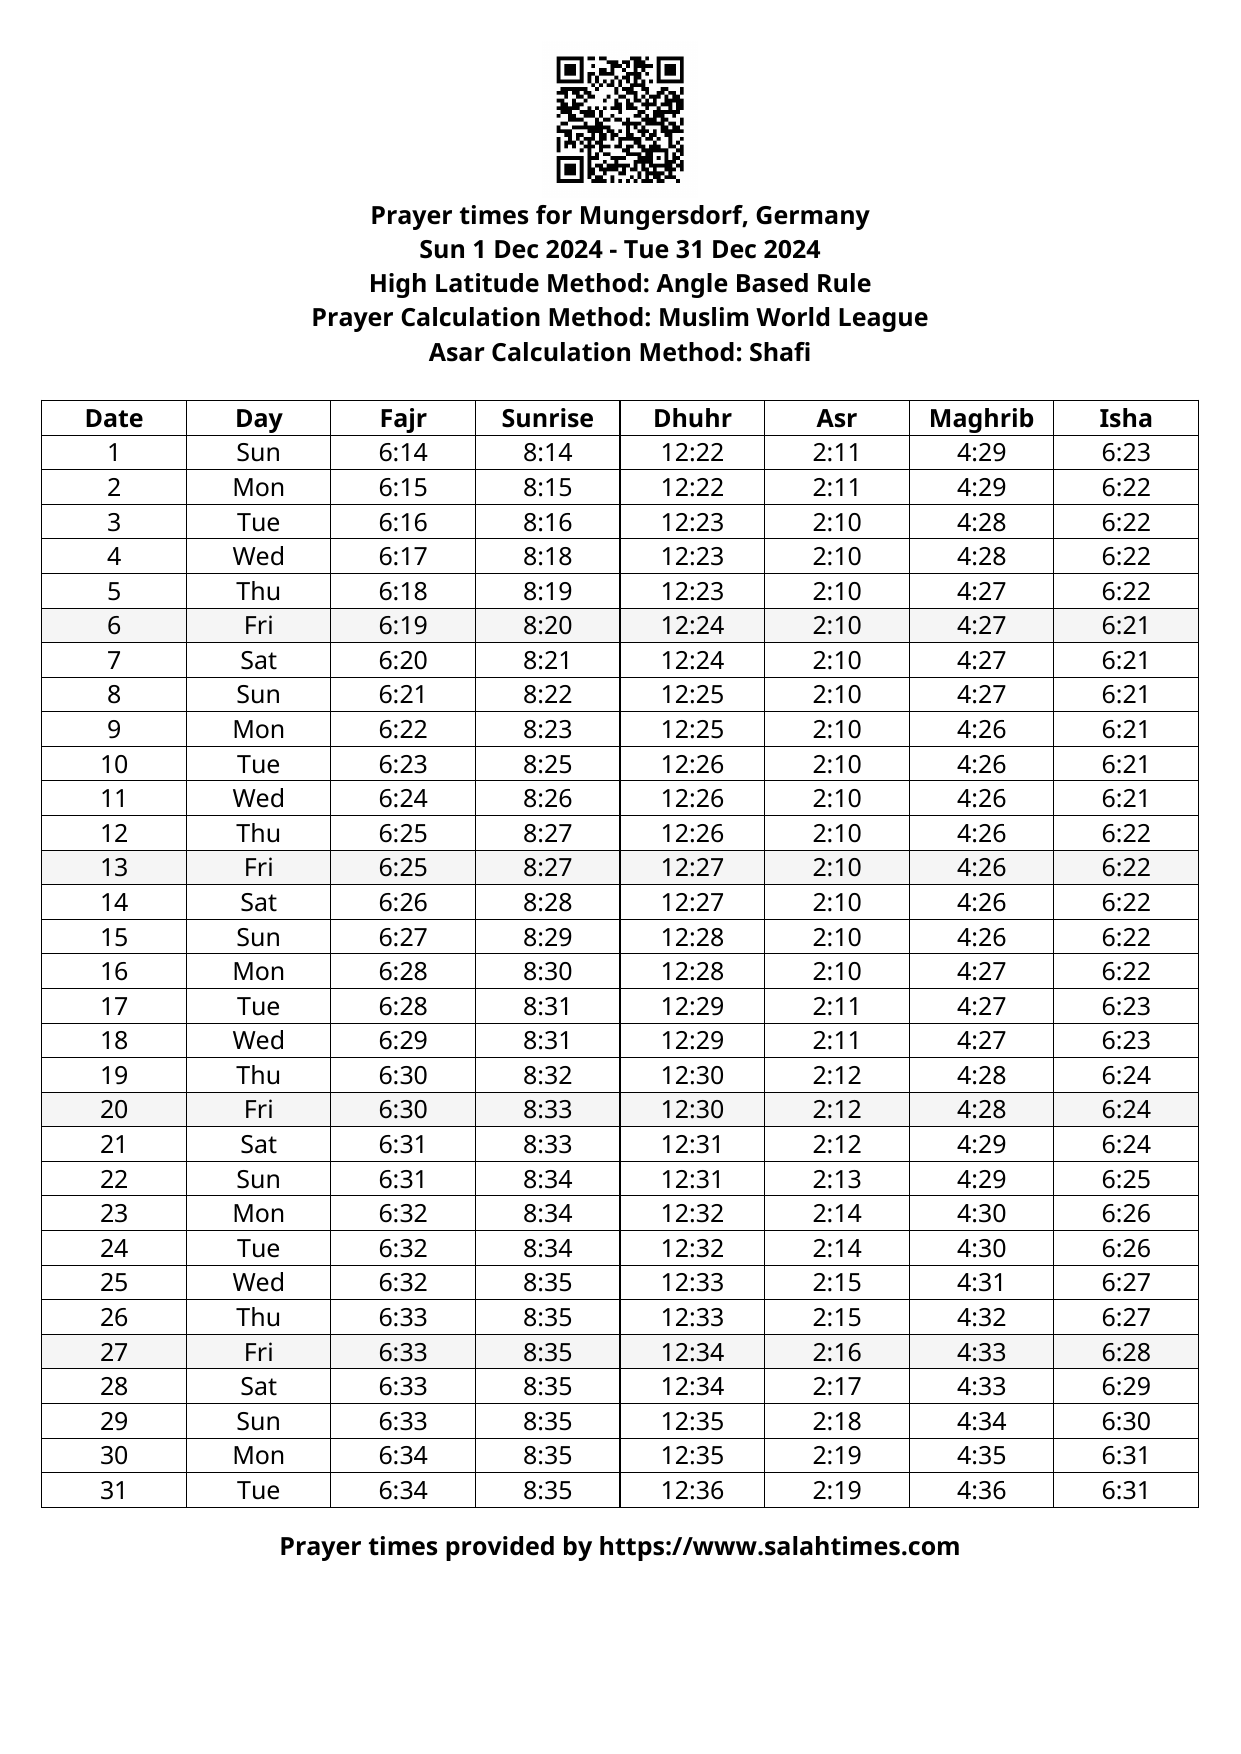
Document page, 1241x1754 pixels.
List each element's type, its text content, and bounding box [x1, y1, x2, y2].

table_cell 6:33 [331, 1300, 475, 1334]
table_cell 6:24 [331, 781, 475, 815]
table_cell 4:27 [910, 643, 1053, 677]
table_cell 6:24 [1054, 1058, 1198, 1092]
table_cell 8:31 [476, 1024, 619, 1057]
table_cell 4:36 [910, 1473, 1053, 1507]
table_cell 6:25 [1054, 1162, 1198, 1195]
table_cell Tue [187, 747, 330, 780]
table_cell 8:15 [476, 470, 619, 504]
table_cell 2:11 [765, 436, 909, 469]
text Asar Calculation Method: Shafi [42, 334, 1198, 368]
table_cell Mon [187, 470, 330, 504]
table_cell 6:22 [1054, 470, 1198, 504]
table_cell 6:22 [1054, 920, 1198, 953]
table_cell 21 [42, 1127, 186, 1161]
table_cell 6:21 [1054, 781, 1198, 815]
table_cell 4:27 [910, 954, 1053, 988]
table_cell 8:20 [476, 609, 619, 642]
table_cell 8:22 [476, 678, 619, 711]
table_cell 11 [42, 781, 186, 815]
table_cell 6:31 [1054, 1473, 1198, 1507]
table_cell 6:28 [1054, 1335, 1198, 1368]
table_cell 6:26 [1054, 1231, 1198, 1264]
table_cell 6:22 [1054, 505, 1198, 538]
table_cell Tue [187, 505, 330, 538]
table_cell 6:30 [331, 1093, 475, 1126]
table_cell Wed [187, 539, 330, 573]
table_cell 8:14 [476, 436, 619, 469]
table_cell 4:29 [910, 1162, 1053, 1195]
table_cell 6:30 [331, 1058, 475, 1092]
table_cell 6:25 [331, 851, 475, 884]
text Prayer times for Mungersdorf, Germany [42, 198, 1198, 232]
table_cell 8:18 [476, 539, 619, 573]
table_cell 4:27 [910, 609, 1053, 642]
table_cell 2:16 [765, 1335, 909, 1368]
table_cell 12:24 [621, 609, 764, 642]
table_cell 12:25 [621, 712, 764, 746]
table_cell 8 [42, 678, 186, 711]
table_cell 6:21 [1054, 747, 1198, 780]
table_cell Sat [187, 1127, 330, 1161]
table_cell 8:21 [476, 643, 619, 677]
table_cell 6:22 [1054, 816, 1198, 849]
table_cell 4:28 [910, 505, 1053, 538]
table_cell 8:33 [476, 1093, 619, 1126]
table_header Isha [1054, 401, 1198, 434]
table_cell 2:10 [765, 643, 909, 677]
table_cell 6:27 [1054, 1266, 1198, 1299]
table_cell 6:19 [331, 609, 475, 642]
table_cell 19 [42, 1058, 186, 1092]
table_cell 2:10 [765, 712, 909, 746]
table_cell 6:27 [1054, 1300, 1198, 1334]
table_cell 6:33 [331, 1369, 475, 1403]
table_cell 6:34 [331, 1439, 475, 1472]
table_cell 12:26 [621, 816, 764, 849]
table_cell 2:11 [765, 470, 909, 504]
table_cell 2:11 [765, 989, 909, 1022]
table_cell 29 [42, 1404, 186, 1437]
table_cell 6:31 [331, 1127, 475, 1161]
table_cell Tue [187, 989, 330, 1022]
table_cell 6:24 [1054, 1127, 1198, 1161]
table_cell Mon [187, 1196, 330, 1230]
table_cell 4:35 [910, 1439, 1053, 1472]
table_cell 4:28 [910, 1058, 1053, 1092]
table_cell 23 [42, 1196, 186, 1230]
table_cell 13 [42, 851, 186, 884]
table_cell 6:32 [331, 1196, 475, 1230]
table_cell 2:14 [765, 1231, 909, 1264]
table_cell 4 [42, 539, 186, 573]
table_cell 18 [42, 1024, 186, 1057]
table_cell 2:10 [765, 816, 909, 849]
table_cell 12:27 [621, 851, 764, 884]
table_cell 9 [42, 712, 186, 746]
table_cell 12:30 [621, 1058, 764, 1092]
table_cell 6:22 [1054, 885, 1198, 919]
table_cell 8:34 [476, 1196, 619, 1230]
table_cell 30 [42, 1439, 186, 1472]
table_cell 26 [42, 1300, 186, 1334]
table_cell 2:11 [765, 1024, 909, 1057]
table_cell 2:14 [765, 1196, 909, 1230]
table_cell 12:32 [621, 1196, 764, 1230]
table_cell Sun [187, 1162, 330, 1195]
table_cell 8:19 [476, 574, 619, 607]
table_cell 8:16 [476, 505, 619, 538]
table_cell 4:31 [910, 1266, 1053, 1299]
table_cell 12:31 [621, 1127, 764, 1161]
table_cell 4:26 [910, 712, 1053, 746]
table_cell 6:29 [331, 1024, 475, 1057]
table_cell 8:32 [476, 1058, 619, 1092]
table_cell 8:33 [476, 1127, 619, 1161]
table_cell 12:33 [621, 1266, 764, 1299]
table_cell Thu [187, 574, 330, 607]
table_cell 24 [42, 1231, 186, 1264]
table_cell 12:30 [621, 1093, 764, 1126]
table_cell 8:28 [476, 885, 619, 919]
table_cell 6:23 [331, 747, 475, 780]
table_cell 12:22 [621, 470, 764, 504]
table_cell 2:10 [765, 747, 909, 780]
table_cell Wed [187, 1024, 330, 1057]
table_cell Mon [187, 712, 330, 746]
table_cell 4:30 [910, 1231, 1053, 1264]
table_cell 4:26 [910, 920, 1053, 953]
table_cell Fri [187, 1093, 330, 1126]
table_cell 8:35 [476, 1473, 619, 1507]
table_cell 2:10 [765, 609, 909, 642]
table_cell 2:12 [765, 1093, 909, 1126]
table_cell 6:26 [331, 885, 475, 919]
table_cell 12:35 [621, 1439, 764, 1472]
table_cell 12:25 [621, 678, 764, 711]
table_cell 12:23 [621, 505, 764, 538]
table_cell 2:10 [765, 885, 909, 919]
table_cell Sat [187, 1369, 330, 1403]
table_cell 12:23 [621, 574, 764, 607]
table_cell 6:14 [331, 436, 475, 469]
table_cell 12:28 [621, 920, 764, 953]
table_cell 4:26 [910, 885, 1053, 919]
table_cell 8:29 [476, 920, 619, 953]
table_cell 7 [42, 643, 186, 677]
table_cell 12:31 [621, 1162, 764, 1195]
table_cell 6:18 [331, 574, 475, 607]
text Sun 1 Dec 2024 - Tue 31 Dec 2024 [42, 232, 1198, 266]
picture [542, 41, 699, 198]
table_cell 2:10 [765, 574, 909, 607]
table_cell 6:22 [331, 712, 475, 746]
table_cell 12:28 [621, 954, 764, 988]
table_cell 2:10 [765, 539, 909, 573]
table_cell 2:10 [765, 920, 909, 953]
table_cell 4:26 [910, 816, 1053, 849]
table_header Fajr [331, 401, 475, 434]
table_cell 6:30 [1054, 1404, 1198, 1437]
table_cell 6:31 [1054, 1439, 1198, 1472]
table_cell 6:21 [1054, 643, 1198, 677]
table_cell 8:30 [476, 954, 619, 988]
table_cell 5 [42, 574, 186, 607]
table_cell 20 [42, 1093, 186, 1126]
table_cell 4:27 [910, 1024, 1053, 1057]
table_cell 2:15 [765, 1300, 909, 1334]
text Prayer times provided by https://www.salahtimes.com [42, 1528, 1198, 1563]
table_cell 8:27 [476, 851, 619, 884]
table_cell Mon [187, 1439, 330, 1472]
table_cell 22 [42, 1162, 186, 1195]
table_cell 2:13 [765, 1162, 909, 1195]
table_cell 10 [42, 747, 186, 780]
table_cell 6:34 [331, 1473, 475, 1507]
table_cell 2:17 [765, 1369, 909, 1403]
table_cell Sun [187, 1404, 330, 1437]
table_cell 4:26 [910, 781, 1053, 815]
table_cell 2:10 [765, 781, 909, 815]
table_cell 12:24 [621, 643, 764, 677]
table_cell Mon [187, 954, 330, 988]
table_cell 6:21 [1054, 609, 1198, 642]
table_cell 2 [42, 470, 186, 504]
table_cell 4:27 [910, 989, 1053, 1022]
table_cell 8:25 [476, 747, 619, 780]
table_cell 6:20 [331, 643, 475, 677]
table_cell 12:32 [621, 1231, 764, 1264]
table_cell 12:34 [621, 1335, 764, 1368]
table_cell 12:26 [621, 747, 764, 780]
table_cell 8:31 [476, 989, 619, 1022]
table_cell 4:29 [910, 470, 1053, 504]
table_cell 15 [42, 920, 186, 953]
table_cell 12:29 [621, 1024, 764, 1057]
table_cell 2:10 [765, 678, 909, 711]
table_header Sunrise [476, 401, 619, 434]
table_cell 6:33 [331, 1404, 475, 1437]
text High Latitude Method: Angle Based Rule [42, 266, 1198, 300]
table_cell 12:36 [621, 1473, 764, 1507]
table_cell 8:35 [476, 1266, 619, 1299]
table_cell 8:35 [476, 1300, 619, 1334]
table_cell 6:32 [331, 1266, 475, 1299]
table_cell 6:22 [1054, 539, 1198, 573]
table_cell Thu [187, 1300, 330, 1334]
table_cell 6:24 [1054, 1093, 1198, 1126]
table_cell 1 [42, 436, 186, 469]
table_cell 3 [42, 505, 186, 538]
table_cell Wed [187, 781, 330, 815]
table_cell Sun [187, 678, 330, 711]
table_header Asr [765, 401, 909, 434]
table_cell Fri [187, 609, 330, 642]
table_cell 4:26 [910, 747, 1053, 780]
table_cell 2:19 [765, 1473, 909, 1507]
table_cell Sun [187, 436, 330, 469]
table_cell 8:35 [476, 1335, 619, 1368]
table_cell 6:28 [331, 989, 475, 1022]
table_cell 8:26 [476, 781, 619, 815]
table_cell 28 [42, 1369, 186, 1403]
table_cell Tue [187, 1473, 330, 1507]
table_cell 4:27 [910, 678, 1053, 711]
table_cell 6:17 [331, 539, 475, 573]
table_cell 6:31 [331, 1162, 475, 1195]
table_cell Tue [187, 1231, 330, 1264]
table_cell 4:29 [910, 436, 1053, 469]
table_cell 8:34 [476, 1162, 619, 1195]
table_cell 6:22 [1054, 851, 1198, 884]
table_cell 12:22 [621, 436, 764, 469]
table_cell 6 [42, 609, 186, 642]
table_cell 14 [42, 885, 186, 919]
table_cell 12:29 [621, 989, 764, 1022]
table_cell 6:23 [1054, 436, 1198, 469]
table_cell 4:28 [910, 539, 1053, 573]
table_cell 12:26 [621, 781, 764, 815]
table_cell 6:33 [331, 1335, 475, 1368]
table_header Dhuhr [621, 401, 764, 434]
table_cell 2:10 [765, 954, 909, 988]
table_cell 8:35 [476, 1369, 619, 1403]
table_cell 6:28 [331, 954, 475, 988]
table_cell 6:21 [331, 678, 475, 711]
table_cell 6:21 [1054, 712, 1198, 746]
table_cell 2:10 [765, 851, 909, 884]
table_cell 4:33 [910, 1369, 1053, 1403]
table_cell 8:23 [476, 712, 619, 746]
table_cell 6:32 [331, 1231, 475, 1264]
table_cell 4:32 [910, 1300, 1053, 1334]
table_cell 4:28 [910, 1093, 1053, 1126]
table_cell 12 [42, 816, 186, 849]
table_cell 6:27 [331, 920, 475, 953]
table_cell 2:12 [765, 1058, 909, 1092]
table_cell 4:26 [910, 851, 1053, 884]
table_cell 4:29 [910, 1127, 1053, 1161]
table_cell 8:27 [476, 816, 619, 849]
table_cell 6:22 [1054, 954, 1198, 988]
table_cell 6:23 [1054, 989, 1198, 1022]
table_cell 4:33 [910, 1335, 1053, 1368]
table_cell 6:22 [1054, 574, 1198, 607]
table_cell 12:33 [621, 1300, 764, 1334]
table_cell Fri [187, 851, 330, 884]
table_cell 2:12 [765, 1127, 909, 1161]
table_cell Wed [187, 1266, 330, 1299]
table_cell 2:19 [765, 1439, 909, 1472]
table_cell 4:27 [910, 574, 1053, 607]
table_cell 27 [42, 1335, 186, 1368]
table_cell 12:35 [621, 1404, 764, 1437]
table_header Date [42, 401, 186, 434]
table_cell 6:26 [1054, 1196, 1198, 1230]
table_cell Sun [187, 920, 330, 953]
table_cell 12:23 [621, 539, 764, 573]
table_cell Thu [187, 1058, 330, 1092]
table_cell 6:25 [331, 816, 475, 849]
table_cell Thu [187, 816, 330, 849]
table_cell Sat [187, 885, 330, 919]
table_cell 2:18 [765, 1404, 909, 1437]
table_cell 8:35 [476, 1404, 619, 1437]
table_cell 2:10 [765, 505, 909, 538]
table_cell 6:16 [331, 505, 475, 538]
table_cell Sat [187, 643, 330, 677]
table_header Maghrib [910, 401, 1053, 434]
text Prayer Calculation Method: Muslim World League [42, 300, 1198, 334]
table_cell 6:23 [1054, 1024, 1198, 1057]
table_cell 17 [42, 989, 186, 1022]
table_cell 8:34 [476, 1231, 619, 1264]
table_cell 16 [42, 954, 186, 988]
table_cell 4:30 [910, 1196, 1053, 1230]
table_cell 6:21 [1054, 678, 1198, 711]
table_cell 6:15 [331, 470, 475, 504]
table_header Day [187, 401, 330, 434]
table_cell 12:27 [621, 885, 764, 919]
table_cell 31 [42, 1473, 186, 1507]
table_cell 12:34 [621, 1369, 764, 1403]
table_cell 4:34 [910, 1404, 1053, 1437]
table_cell Fri [187, 1335, 330, 1368]
table_cell 2:15 [765, 1266, 909, 1299]
table_cell 25 [42, 1266, 186, 1299]
table_cell 8:35 [476, 1439, 619, 1472]
table_cell 6:29 [1054, 1369, 1198, 1403]
